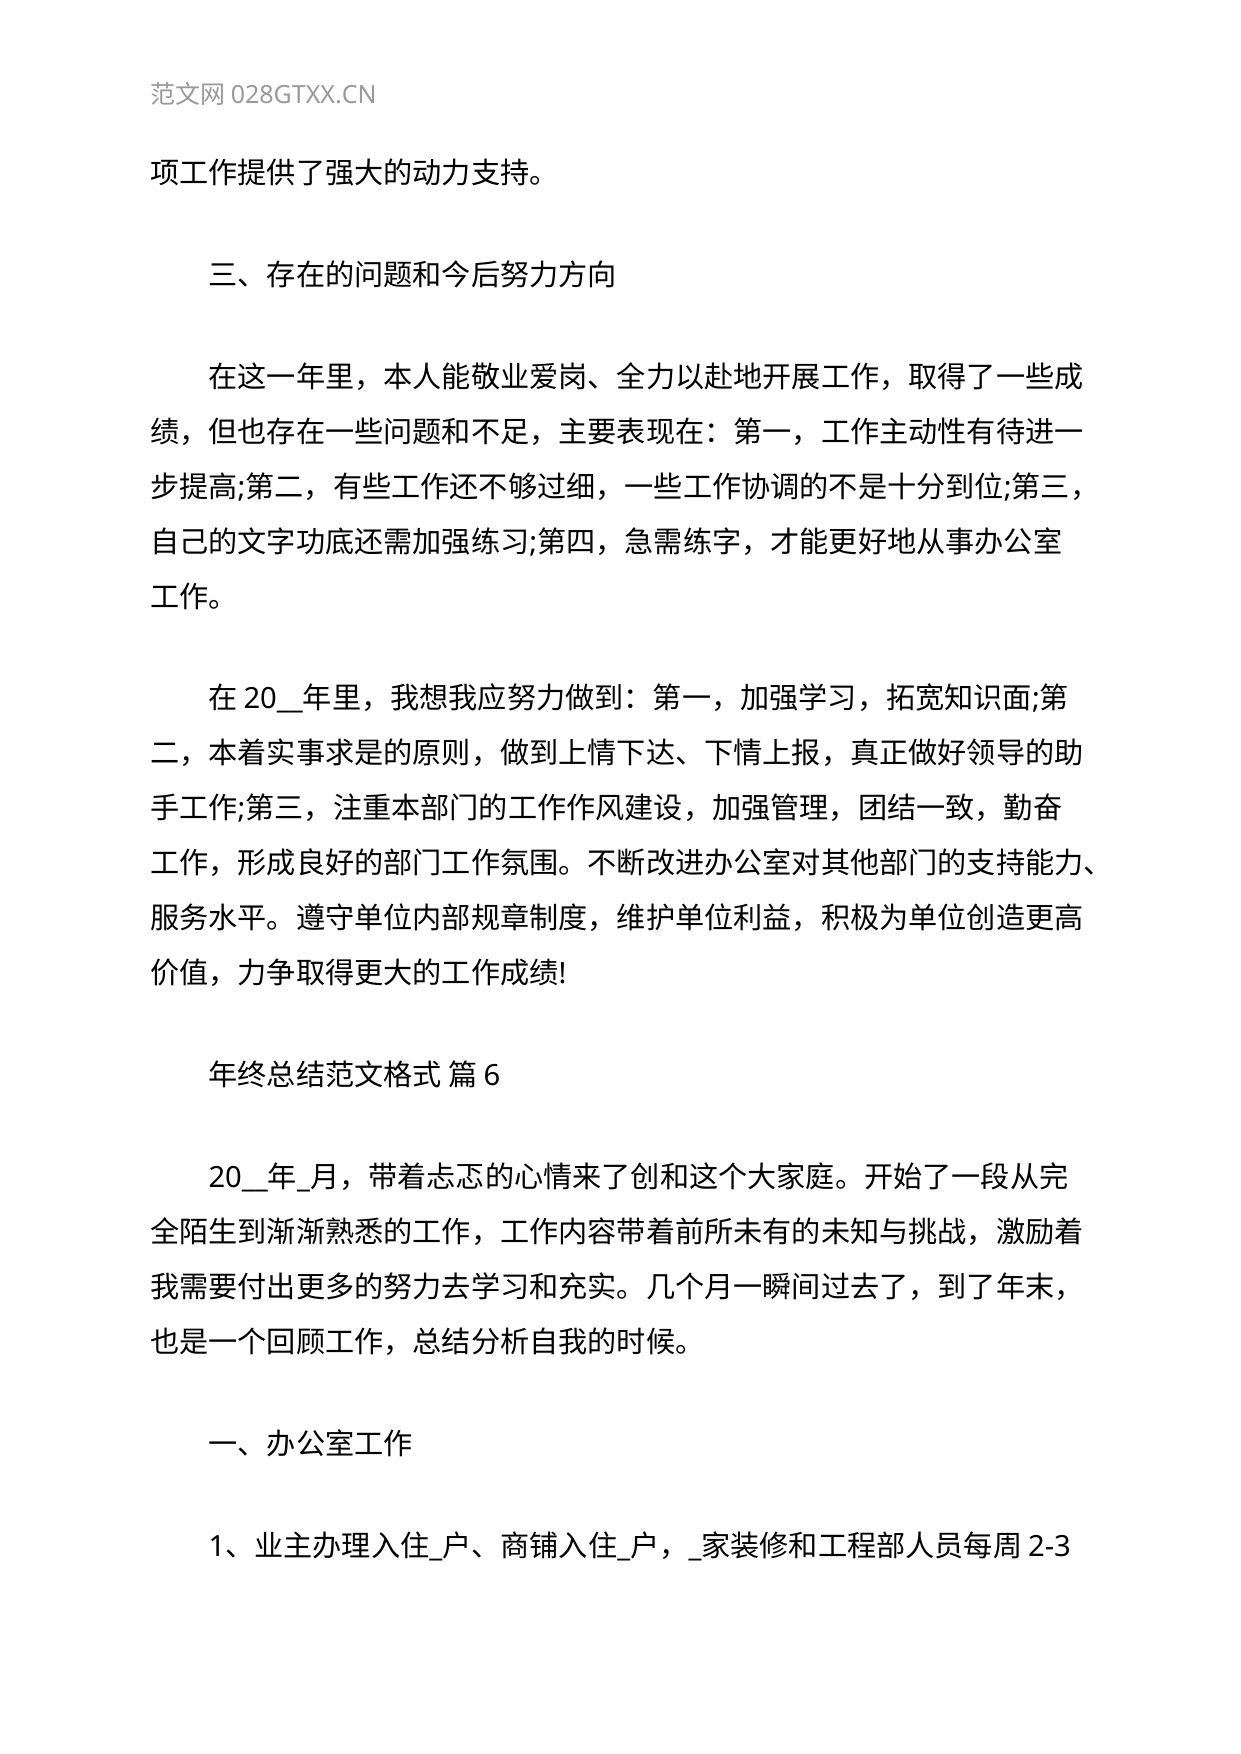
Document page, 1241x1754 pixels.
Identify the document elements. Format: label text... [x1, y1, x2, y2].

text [150, 150, 1090, 192]
text 年终总结范文格式 篇6 [150, 1052, 1090, 1094]
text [150, 1522, 1090, 1564]
text 三、存在的问题和今后努力方向 [150, 252, 1090, 294]
text 在20__年里，我想我应努力做到：第一，加强学习，拓宽知识面;第二，本着实事求是的原则，做到上情下达、下情上报，真正做好领导的助手工作;第三，注重本部门的工作作风建设，加强管理，团结一致，勤奋工作，形成良好的部门工作氛围。不断改进办公室对其他部门的支持能力、服务水平。遵守单位内部规章制度，维护单位利益，积极为单位创造更高价值，力争取得更大的工作成绩! [150, 675, 1090, 992]
text 在这一年里，本人能敬业爱岗、全力以赴地开展工作，取得了一些成绩，但也存在一些问题和不足，主要表现在：第一，工作主动性有待进一步提高;第二，有些工作还不够过细，一些工作协调的不是十分到位;第三，自己的文字功底还需加强练习;第四，急需练字，才能更好地从事办公室工作。 [150, 353, 1090, 616]
text 一、办公室工作 [150, 1420, 1090, 1463]
text 20__年_月，带着忐忑的心情来了创和这个大家庭。开始了一段从完全陌生到渐渐熟悉的工作，工作内容带着前所未有的未知与挑战，激励着我需要付出更多的努力去学习和充实。几个月一瞬间过去了，到了年末，也是一个回顾工作，总结分析自我的时候。 [150, 1154, 1090, 1361]
